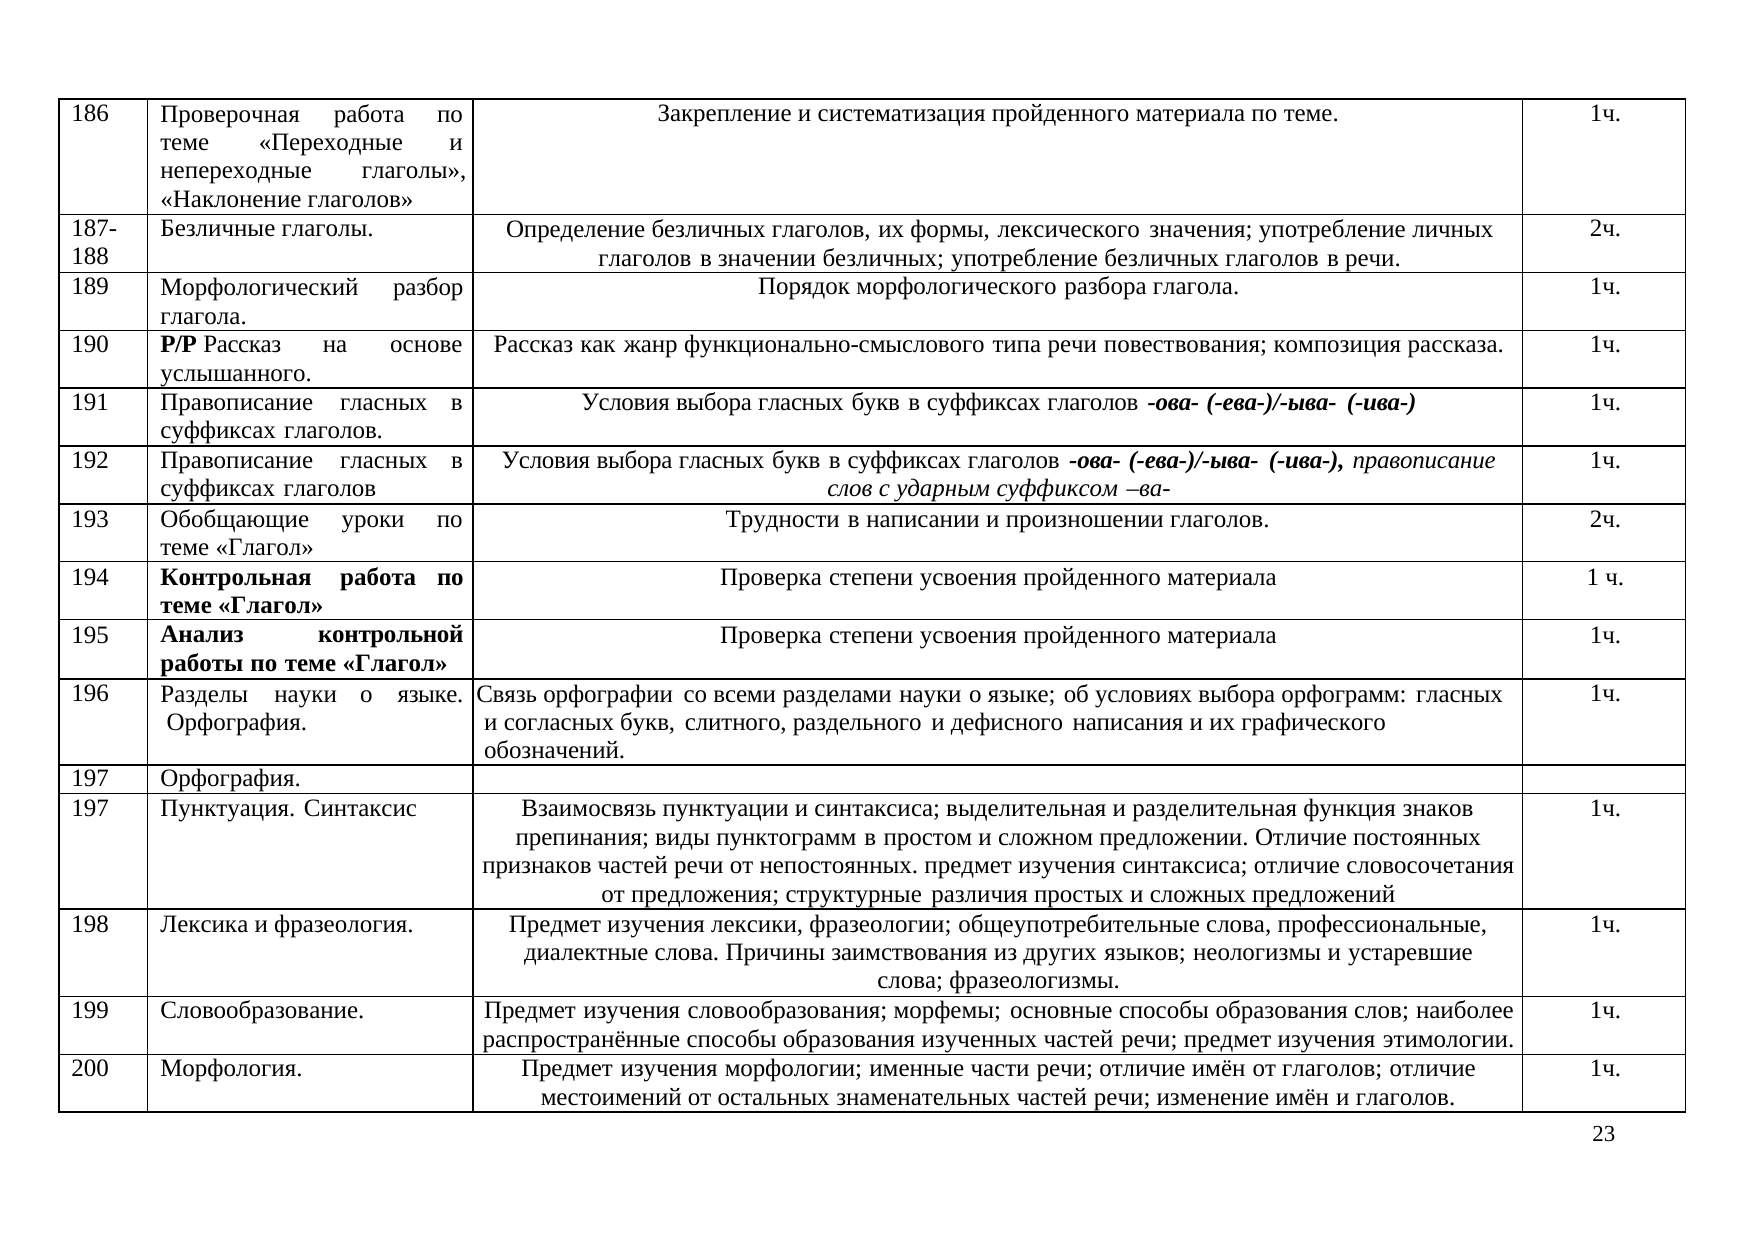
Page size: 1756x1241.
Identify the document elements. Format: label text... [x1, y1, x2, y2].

table_cell Морфология. [148, 1055, 472, 1111]
table_header 1ч. [1523, 100, 1685, 214]
table_cell Правописание гласных в суффиксах глаголов. [148, 389, 472, 445]
table_cell 1ч. [1523, 997, 1685, 1053]
table_cell Разделы науки о языке. Орфография. [148, 680, 472, 764]
table_cell Анализ контрольной работы по теме «Глагол» [148, 620, 472, 678]
table_cell 190 [60, 331, 147, 387]
table_cell Морфологический разбор глагола. [148, 273, 472, 329]
table_cell Пунктуация. Синтаксис [148, 794, 472, 908]
table_cell Орфография. [148, 766, 472, 792]
table_cell 193 [60, 505, 147, 561]
table_cell Трудности в написании и произношении глаголов. [474, 505, 1522, 561]
table_cell 191 [60, 389, 147, 445]
table_cell 1ч. [1523, 680, 1685, 764]
table_cell Определение безличных глаголов, их формы, лексического значения; употребление личных глаголов в значении безличных; употребление безличных глаголов в речи. [474, 215, 1522, 272]
table_cell 1ч. [1523, 910, 1685, 996]
table_cell [474, 766, 1522, 792]
table_cell Предмет изучения словообразования; морфемы; основные способы образования слов; наиболее распространённые способы образования изученных частей речи; предмет изучения этимологии. [474, 997, 1522, 1053]
table_cell 199 [60, 997, 147, 1053]
table_cell Обобщающие уроки по теме «Глагол» [148, 505, 472, 561]
table_cell Проверка степени усвоения пройденного материала [474, 562, 1522, 619]
table_cell 189 [60, 273, 147, 329]
table_cell 1 ч. [1523, 562, 1685, 619]
table_cell 2ч. [1523, 505, 1685, 561]
table_cell Контрольная работа по теме «Глагол» [148, 562, 472, 619]
table_cell Взаимосвязь пунктуации и синтаксиса; выделительная и разделительная функция знаков препинания; виды пунктограмм в простом и сложном предложении. Отличие постоянных признаков частей речи от непостоянных. предмет изучения синтаксиса; отличие словосочетания от предложения; структурные различия простых и сложных предложений [474, 794, 1522, 908]
table_cell 1ч. [1523, 331, 1685, 387]
table_cell 198 [60, 910, 147, 996]
table_cell Порядок морфологического разбора глагола. [474, 273, 1522, 329]
table_cell [1523, 766, 1685, 792]
table_cell Р/Р Рассказ на основе услышанного. [148, 331, 472, 387]
table_cell 197 [60, 794, 147, 908]
table_cell Связь орфографии со всеми разделами науки о языке; об условиях выбора орфограмм: гласных и согласных букв, слитного, раздельного и дефисного написания и их графического обозначений. [474, 680, 1522, 764]
table_cell 200 [60, 1055, 147, 1111]
table_cell Безличные глаголы. [148, 215, 472, 272]
table_cell Предмет изучения морфологии; именные части речи; отличие имён от глаголов; отличие местоимений от остальных знаменательных частей речи; изменение имён и глаголов. [474, 1055, 1522, 1111]
table_cell 1ч. [1523, 620, 1685, 678]
table_header Проверочная работа по теме «Переходные и непереходные глаголы», «Наклонение глаголов» [148, 100, 472, 214]
table_cell 192 [60, 447, 147, 503]
table_cell 197 [60, 766, 147, 792]
table_cell Условия выбора гласных букв в суффиксах глаголов -ова- (-ева-)/-ыва- (-ива-), правописание слов с ударным суффиксом –ва- [474, 447, 1522, 503]
table_header 186 [60, 100, 147, 214]
table_cell 1ч. [1523, 447, 1685, 503]
table_header Закрепление и систематизация пройденного материала по теме. [474, 100, 1522, 214]
table_cell Проверка степени усвоения пройденного материала [474, 620, 1522, 678]
table_cell 194 [60, 562, 147, 619]
table_cell 2ч. [1523, 215, 1685, 272]
table_cell Рассказ как жанр функционально-смыслового типа речи повествования; композиция рассказа. [474, 331, 1522, 387]
table_cell Словообразование. [148, 997, 472, 1053]
table_cell Условия выбора гласных букв в суффиксах глаголов -ова- (-ева-)/-ыва- (-ива-) [474, 389, 1522, 445]
table_cell 187- 188 [60, 215, 147, 272]
table_cell 1ч. [1523, 1055, 1685, 1111]
table_cell Лексика и фразеология. [148, 910, 472, 996]
table_cell 1ч. [1523, 794, 1685, 908]
table_cell Правописание гласных в суффиксах глаголов [148, 447, 472, 503]
table_cell 195 [60, 620, 147, 678]
table_cell 196 [60, 680, 147, 764]
table_cell 1ч. [1523, 273, 1685, 329]
table_cell 1ч. [1523, 389, 1685, 445]
table_cell Предмет изучения лексики, фразеологии; общеупотребительные слова, профессиональные, диалектные слова. Причины заимствования из других языков; неологизмы и устаревшие слова; фразеологизмы. [474, 910, 1522, 996]
